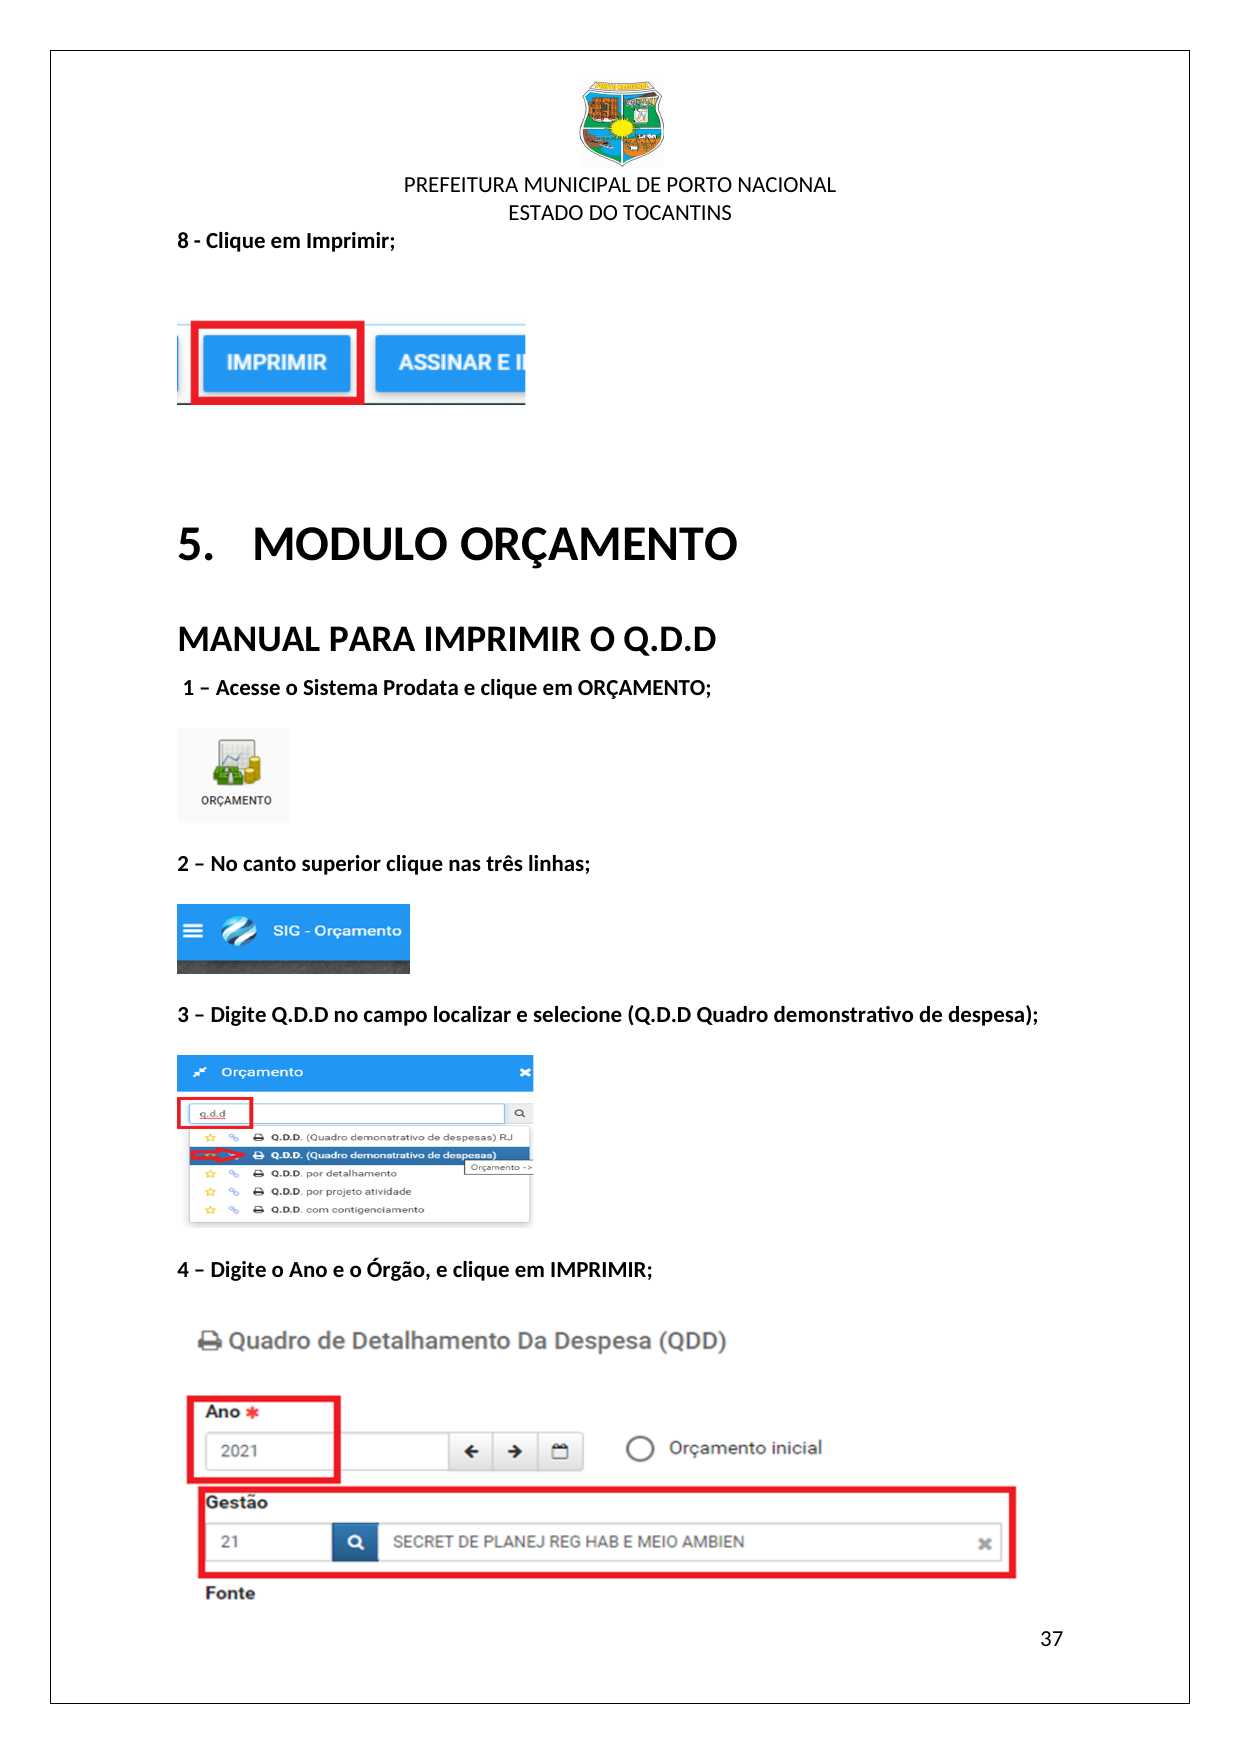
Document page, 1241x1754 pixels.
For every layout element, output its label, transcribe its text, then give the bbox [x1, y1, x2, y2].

text 3 – Digite Q.D.D no campo localizar e selecione (Q.D.D Quadro demonstrativo de despesa); [177, 1001, 1063, 1029]
text 2 – No canto superior clique nas três linhas; [177, 849, 1063, 877]
picture [576, 78, 664, 168]
picture [177, 728, 290, 823]
picture [177, 1310, 1026, 1607]
picture [177, 281, 526, 405]
subtitle MANUAL PARA IMPRIMIR O Q.D.D [177, 615, 1063, 661]
picture [177, 904, 410, 974]
text 1 – Acesse o Sistema Prodata e clique em ORÇAMENTO; [177, 673, 1063, 701]
text 4 – Digite o Ano e o Órgão, e clique em IMPRIMIR; [177, 1255, 1063, 1283]
picture [177, 1055, 534, 1228]
subtitle MODULO ORÇAMENTO [177, 512, 1063, 573]
text 8 - Clique em Imprimir; [177, 226, 1063, 254]
